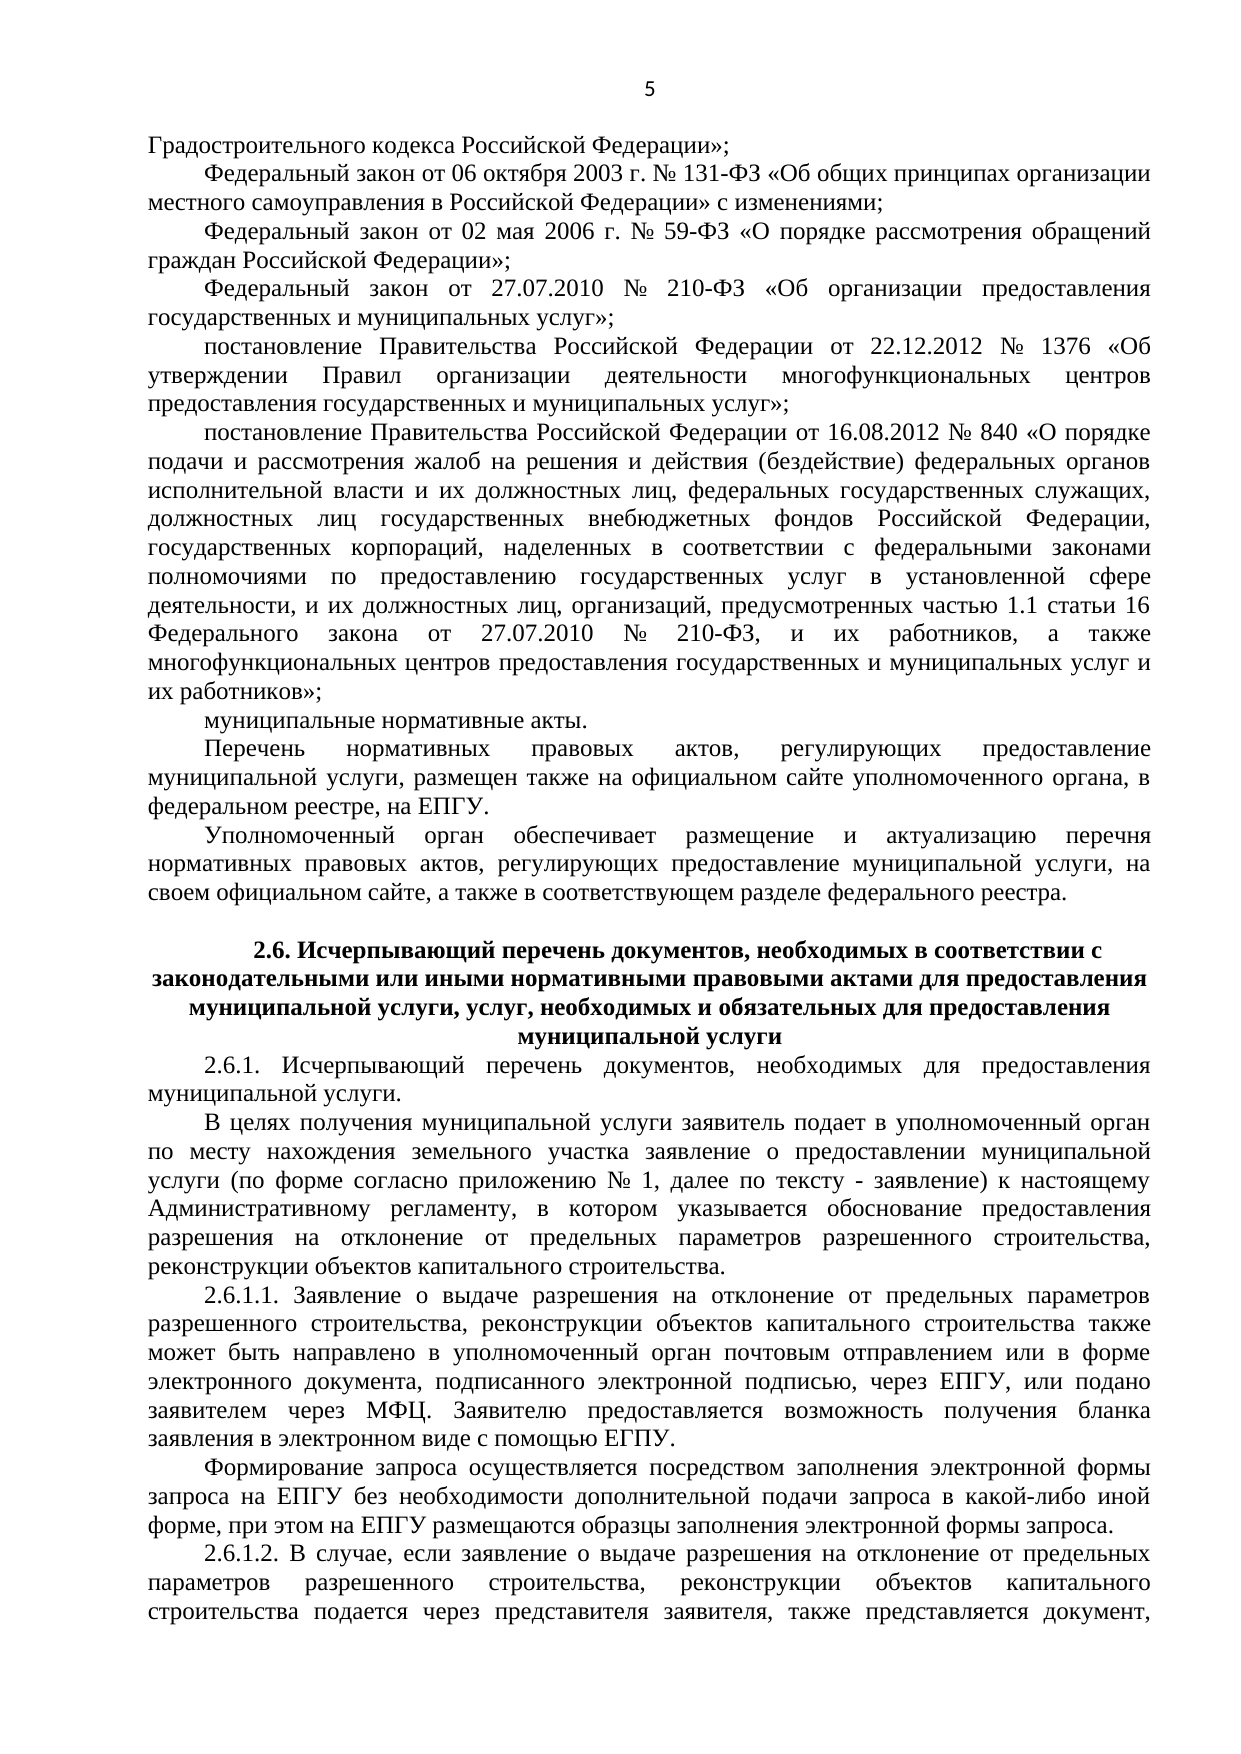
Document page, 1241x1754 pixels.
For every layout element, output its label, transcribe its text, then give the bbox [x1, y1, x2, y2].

text Федеральный закон от 02 мая 2006 г. № 59-ФЗ «О порядке рассмотрения обращений граждан Российской Федерации»; [148, 216, 1152, 273]
text 2.6.1.1. Заявление о выдаче разрешения на отклонение от предельных параметров разрешенного строительства, реконструкции объектов капитального строительства также может быть направлено в уполномоченный орган почтовым отправлением или в форме электронного документа, подписанного электронной подписью, через ЕПГУ, или подано заявителем через МФЦ. Заявителю предоставляется возможность получения бланка заявления в электронном виде с помощью ЕГПУ. [148, 1280, 1152, 1452]
text 2.6. Исчерпывающий перечень документов, необходимых в соответствии с законодательными или иными нормативными правовыми актами для предоставления муниципальной услуги, услуг, необходимых и обязательных для предоставления муниципальной услуги [148, 935, 1152, 1050]
text постановление Правительства Российской Федерации от 16.08.2012 № 840 «О порядке подачи и рассмотрения жалоб на решения и действия (бездействие) федеральных органов исполнительной власти и их должностных лиц, федеральных государственных служащих, должностных лиц государственных внебюджетных фондов Российской Федерации, государственных корпораций, наделенных в соответствии с федеральными законами полномочиями по предоставлению государственных услуг в установленной сфере деятельности, и их должностных лиц, организаций, предусмотренных частью 1.1 статьи 16 Федерального закона от 27.07.2010 № 210-ФЗ, и их работников, а также многофункциональных центров предоставления государственных и муниципальных услуг и их работников»; [148, 417, 1152, 705]
text муниципальные нормативные акты. [148, 705, 1152, 733]
text Федеральный закон от 27.07.2010 № 210-ФЗ «Об организации предоставления государственных и муниципальных услуг»; [148, 273, 1152, 331]
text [148, 130, 1152, 158]
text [148, 1538, 1152, 1625]
text 2.6.1. Исчерпывающий перечень документов, необходимых для предоставления муниципальной услуги. [148, 1050, 1152, 1107]
text В целях получения муниципальной услуги заявитель подает в уполномоченный орган по месту нахождения земельного участка заявление о предоставлении муниципальной услуги (по форме согласно приложению № 1, далее по тексту - заявление) к настоящему Административному регламенту, в котором указывается обоснование предоставления разрешения на отклонение от предельных параметров разрешенного строительства, реконструкции объектов капитального строительства. [148, 1107, 1152, 1280]
text Федеральный закон от 06 октября 2003 г. № 131-ФЗ «Об общих принципах организации местного самоуправления в Российской Федерации» с изменениями; [148, 158, 1152, 216]
text постановление Правительства Российской Федерации от 22.12.2012 № 1376 «Об утверждении Правил организации деятельности многофункциональных центров предоставления государственных и муниципальных услуг»; [148, 331, 1152, 417]
text Формирование запроса осуществляется посредством заполнения электронной формы запроса на ЕПГУ без необходимости дополнительной подачи запроса в какой-либо иной форме, при этом на ЕПГУ размещаются образцы заполнения электронной формы запроса. [148, 1452, 1152, 1538]
text Уполномоченный орган обеспечивает размещение и актуализацию перечня нормативных правовых актов, регулирующих предоставление муниципальной услуги, на своем официальном сайте, а также в соответствующем разделе федерального реестра. [148, 820, 1152, 906]
text Перечень нормативных правовых актов, регулирующих предоставление муниципальной услуги, размещен также на официальном сайте уполномоченного органа, в федеральном реестре, на ЕПГУ. [148, 733, 1152, 820]
